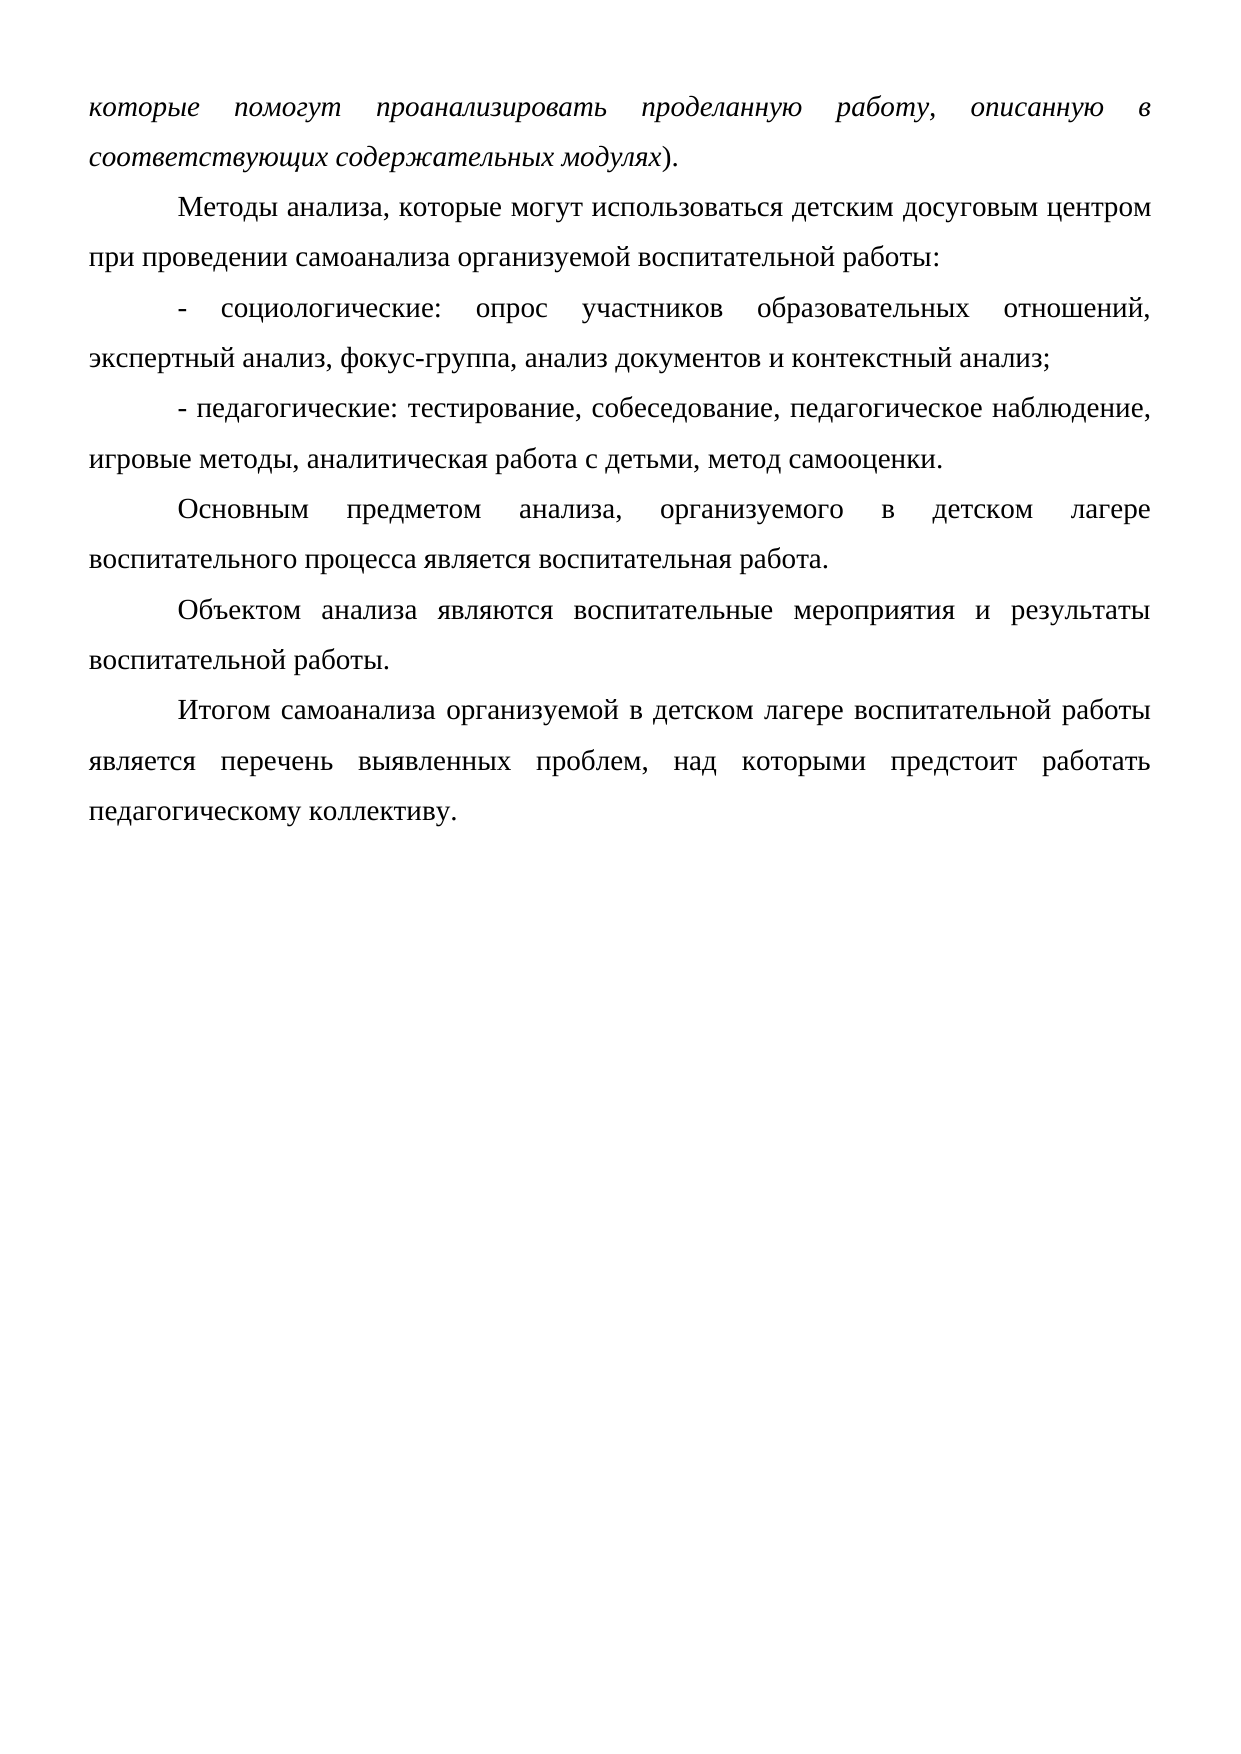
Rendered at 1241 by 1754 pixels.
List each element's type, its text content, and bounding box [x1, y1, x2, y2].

text Итогом самоанализа организуемой в детском лагере воспитательной работы является перечень выявленных проблем, над которыми предстоит работать педагогическому коллективу. [89, 692, 1152, 827]
text Объектом анализа являются воспитательные мероприятия и результаты воспитательной работы. [89, 592, 1152, 676]
text Основным предметом анализа, организуемого в детском лагере воспитательного процесса является воспитательная работа. [89, 491, 1152, 575]
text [89, 89, 1152, 172]
text Методы анализа, которые могут использоваться детским досуговым центром при проведении самоанализа организуемой воспитательной работы: [89, 189, 1152, 273]
text - социологические: опрос участников образовательных отношений, экспертный анализ, фокус-группа, анализ документов и контекстный анализ; [89, 290, 1152, 374]
text - педагогические: тестирование, собеседование, педагогическое наблюдение, игровые методы, аналитическая работа с детьми, метод самооценки. [89, 391, 1152, 474]
